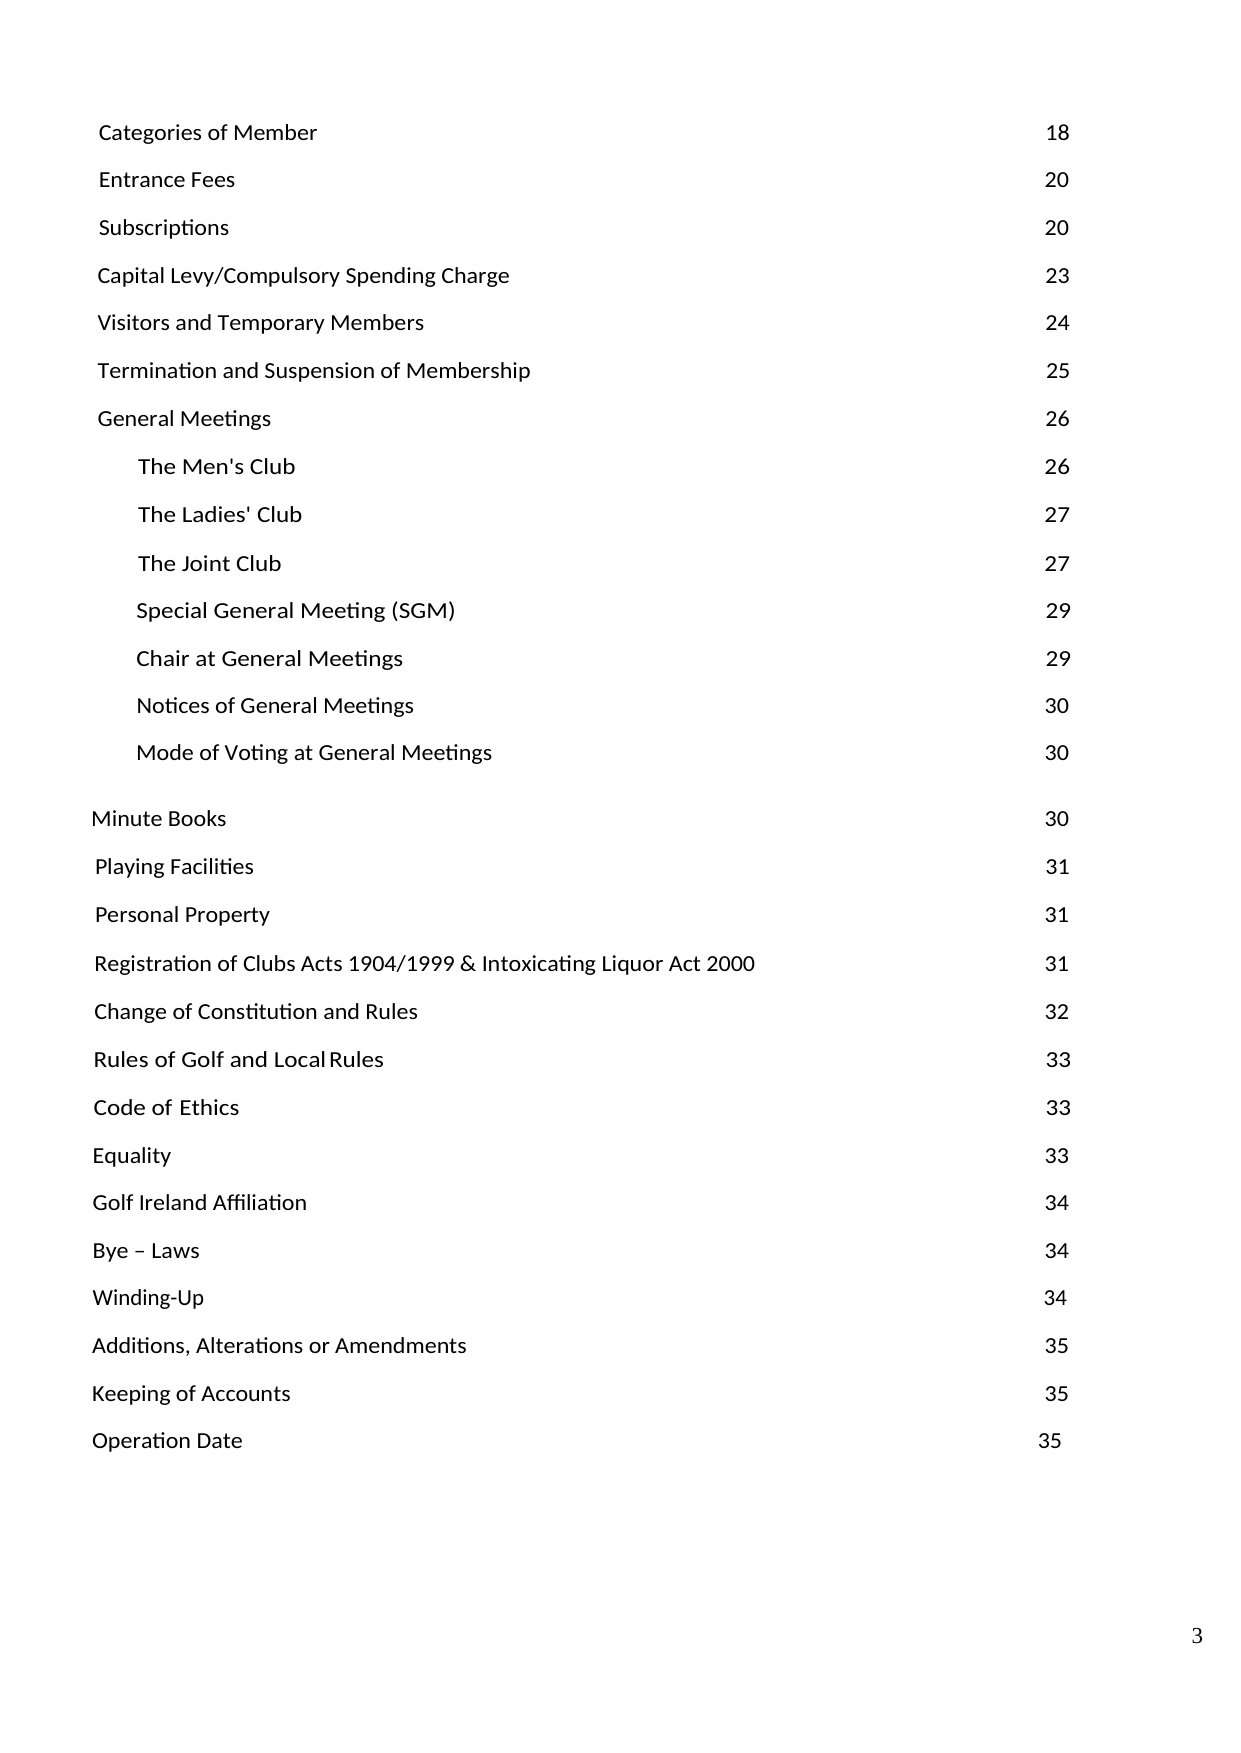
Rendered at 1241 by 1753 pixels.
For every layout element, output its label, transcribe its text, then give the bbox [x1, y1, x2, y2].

text Mode of Voting at General Meetings 30 [94, 738, 1240, 766]
text Subscriptions 20 [98, 213, 1240, 241]
text Equality 33 [92, 1141, 1240, 1169]
text Keeping of Accounts 35 [92, 1379, 1240, 1407]
text Minute Books 30 [48, 804, 1240, 832]
text Termination and Suspension of Membership 25 [97, 356, 1240, 384]
text General Meetings 26 [97, 404, 1240, 432]
text Winding-Up 34 [92, 1283, 1240, 1312]
text Notices of General Meetings 30 [136, 692, 1240, 720]
text Bye – Laws 34 [92, 1236, 1240, 1264]
text The Ladies' Club 27 [137, 500, 1240, 528]
text Change of Constitution and Rules 32 [94, 997, 1240, 1025]
text Special General Meeting (SGM) 29 [136, 596, 1240, 624]
text Personal Property 31 [94, 900, 1240, 928]
text Categories of Member 18 [98, 118, 1240, 146]
text Code of Ethics 33 [48, 1093, 1240, 1121]
text Chair at General Meetings 29 [136, 644, 1240, 672]
text Operation Date 35 [92, 1426, 1240, 1454]
text Rules of Golf and Local Rules 33 [48, 1046, 1240, 1073]
text Additions, Alterations or Amendments 35 [92, 1331, 1240, 1359]
text Registration of Clubs Acts 1904/1999 & Intoxicating Liquor Act 2000 31 [94, 949, 1240, 977]
text Capital Levy/Compulsory Spending Charge 23 [97, 261, 1240, 289]
text Golf Ireland Affiliation 34 [92, 1188, 1240, 1216]
text Visitors and Temporary Members 24 [97, 308, 1240, 337]
text Entrance Fees 20 [98, 165, 1240, 193]
text The Joint Club 27 [137, 549, 1240, 577]
text Playing Facilities 31 [94, 852, 1240, 880]
text The Men's Club 26 [137, 452, 1240, 480]
